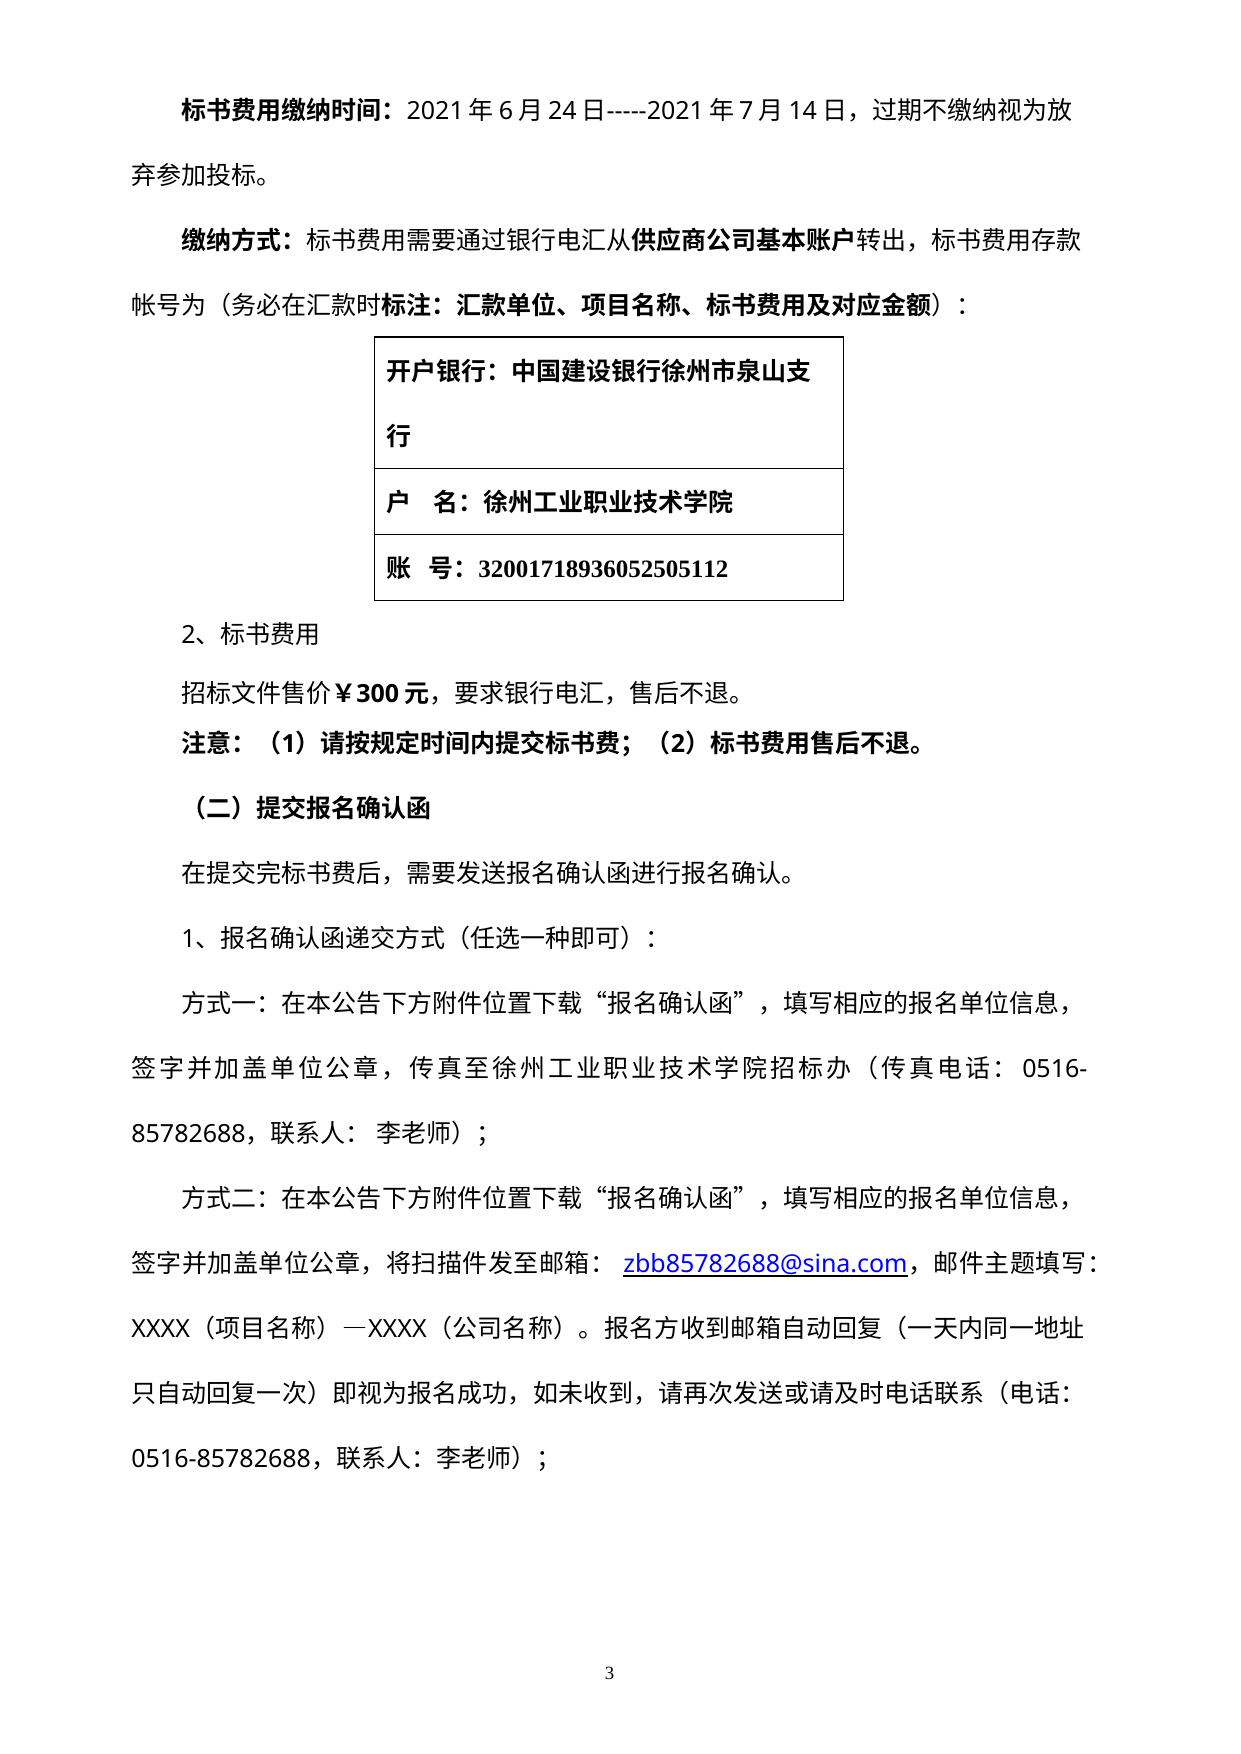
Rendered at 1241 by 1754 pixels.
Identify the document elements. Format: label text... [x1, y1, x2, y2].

text 缴纳方式：标书费用需要通过银行电汇从供应商公司基本账户转出，标书费用存款帐号为（务必在汇款时标注：汇款单位、项目名称、标书费用及对应金额）： [131, 206, 1087, 336]
text 1、报名确认函递交方式（任选一种即可）： [131, 904, 1087, 969]
text 方式二：在本公告下方附件位置下载“报名确认函”，填写相应的报名单位信息，签字并加盖单位公章，将扫描件发至邮箱： zbb85782688@sina.com，邮件主题填写：XXXX（项目名称）—XXXX（公司名称）。报名方收到邮箱自动回复（一天内同一地址只自动回复一次）即视为报名成功，如未收到，请再次发送或请及时电话联系（电话：0516-85782688，联系人：李老师）； [131, 1164, 1087, 1489]
text 注意：（1）请按规定时间内提交标书费；（2）标书费用售后不退。 [131, 709, 1087, 774]
text （二）提交报名确认函 [131, 774, 1087, 839]
text 在提交完标书费后，需要发送报名确认函进行报名确认。 [131, 839, 1087, 904]
table_cell 户 名：徐州工业职业技术学院 [375, 469, 843, 533]
text 方式一：在本公告下方附件位置下载“报名确认函”，填写相应的报名单位信息，签字并加盖单位公章，传真至徐州工业职业技术学院招标办（传真电话：0516-85782688，联系人： 李老师）； [131, 969, 1087, 1164]
table_cell 账 号：32001718936052505112 [375, 535, 843, 599]
text 2、标书费用 [131, 601, 1087, 666]
text 招标文件售价￥300元，要求银行电汇，售后不退。 [131, 666, 1087, 709]
table_header 开户银行：中国建设银行徐州市泉山支行 [375, 338, 843, 467]
text 标书费用缴纳时间：2021年6月24日-----2021年7月14日，过期不缴纳视为放弃参加投标。 [131, 76, 1087, 206]
